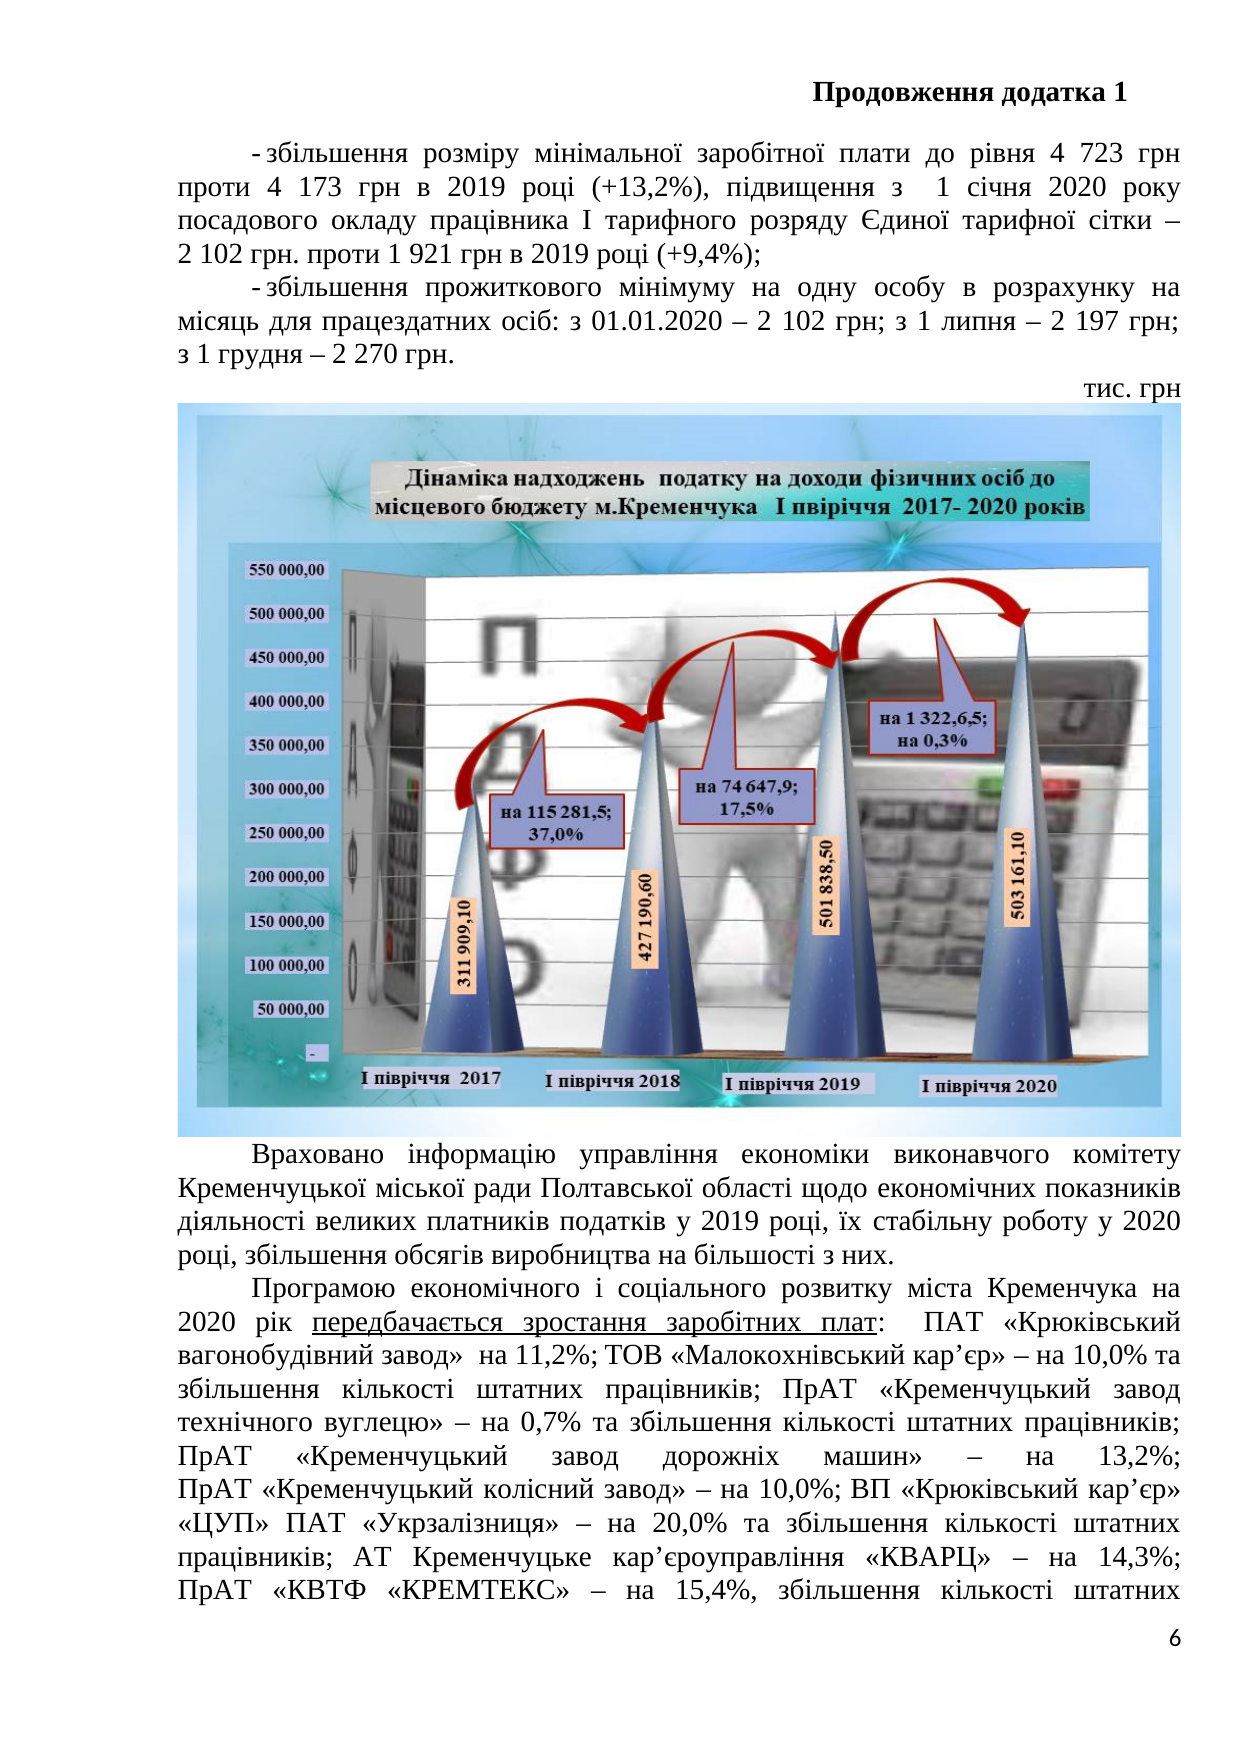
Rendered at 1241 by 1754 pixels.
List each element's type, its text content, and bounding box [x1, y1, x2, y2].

text тис. грн [177, 370, 1181, 403]
text Враховано інформацію управління економіки виконавчого комітету Кременчуцької міської ради Полтавської області щодо економічних показників діяльності великих платників податків у 2019 році, їх стабільну роботу у 2020 році, збільшення обсягів виробництва на більшості з них. [177, 1137, 1181, 1270]
list збільшення прожиткового мінімуму на одну особу в розрахунку на місяць для працездатних осіб: з 01.01.2020 – 2 102 грн; з 1 липня – 2 197 грн; з 1 грудня – 2 270 грн. [177, 269, 1181, 370]
list збільшення розміру мінімальної заробітної плати до рівня 4 723 грн проти 4 173 грн в 2019 році (+13,2%), підвищення з 1 січня 2020 року посадового окладу працівника І тарифного розряду Єдиної тарифної сітки – 2 102 грн. проти 1 921 грн в 2019 році (+9,4%); [177, 135, 1181, 269]
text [177, 1270, 1181, 1606]
